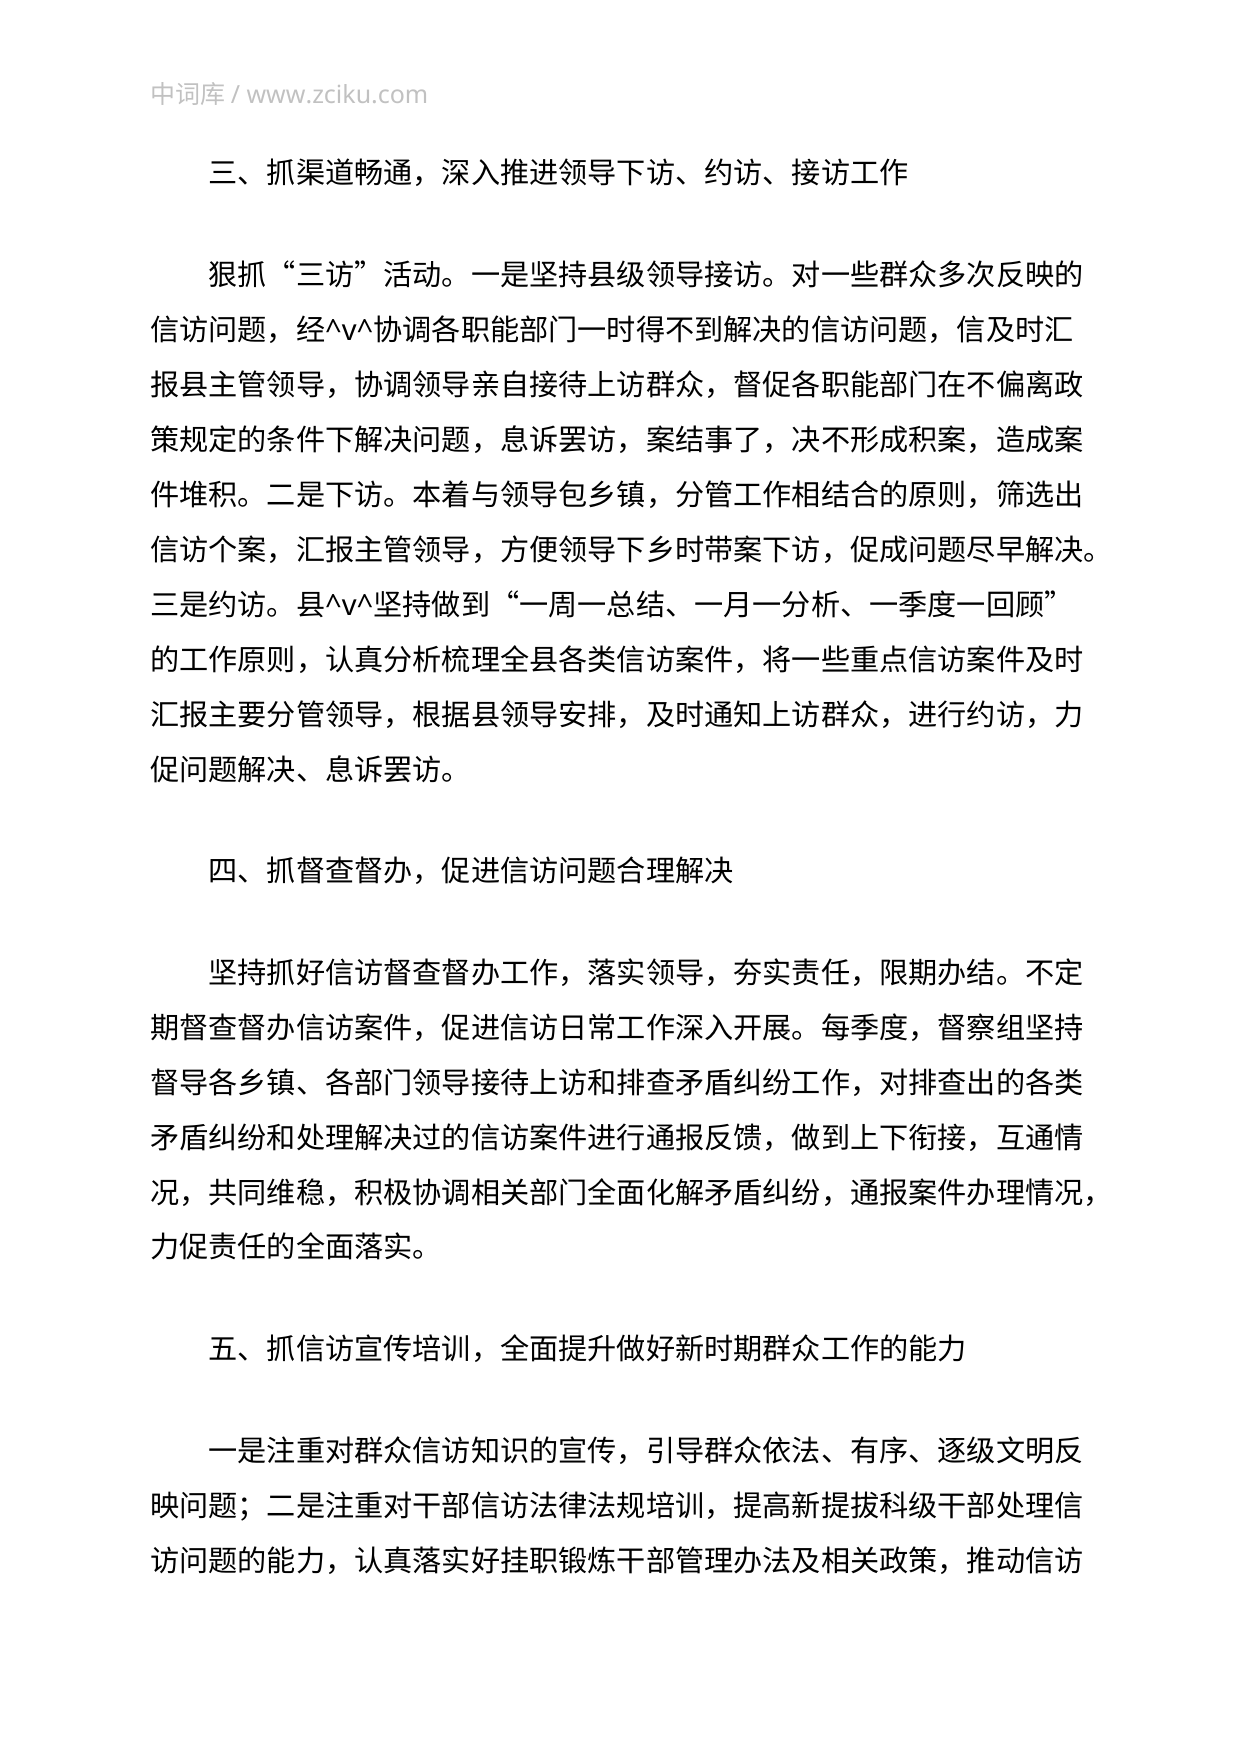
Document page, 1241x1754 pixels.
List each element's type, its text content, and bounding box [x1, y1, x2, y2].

text 五、抓信访宣传培训，全面提升做好新时期群众工作的能力 [150, 1326, 1090, 1368]
text 四、抓督查督办，促进信访问题合理解决 [150, 848, 1090, 890]
text 三、抓渠道畅通，深入推进领导下访、约访、接访工作 [150, 150, 1090, 192]
text 坚持抓好信访督查督办工作，落实领导，夯实责任，限期办结。不定期督查督办信访案件，促进信访日常工作深入开展。每季度，督察组坚持督导各乡镇、各部门领导接待上访和排查矛盾纠纷工作，对排查出的各类矛盾纠纷和处理解决过的信访案件进行通报反馈，做到上下衔接，互通情况，共同维稳，积极协调相关部门全面化解矛盾纠纷，通报案件办理情况，力促责任的全面落实。 [150, 949, 1090, 1266]
text 狠抓“三访”活动。一是坚持县级领导接访。对一些群众多次反映的信访问题，经^v^协调各职能部门一时得不到解决的信访问题，信及时汇报县主管领导，协调领导亲自接待上访群众，督促各职能部门在不偏离政策规定的条件下解决问题，息诉罢访，案结事了，决不形成积案，造成案件堆积。二是下访。本着与领导包乡镇，分管工作相结合的原则，筛选出信访个案，汇报主管领导，方便领导下乡时带案下访，促成问题尽早解决。三是约访。县^v^坚持做到“一周一总结、一月一分析、一季度一回顾”的工作原则，认真分析梳理全县各类信访案件，将一些重点信访案件及时汇报主要分管领导，根据县领导安排，及时通知上访群众，进行约访，力促问题解决、息诉罢访。 [150, 252, 1090, 788]
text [150, 1428, 1090, 1580]
